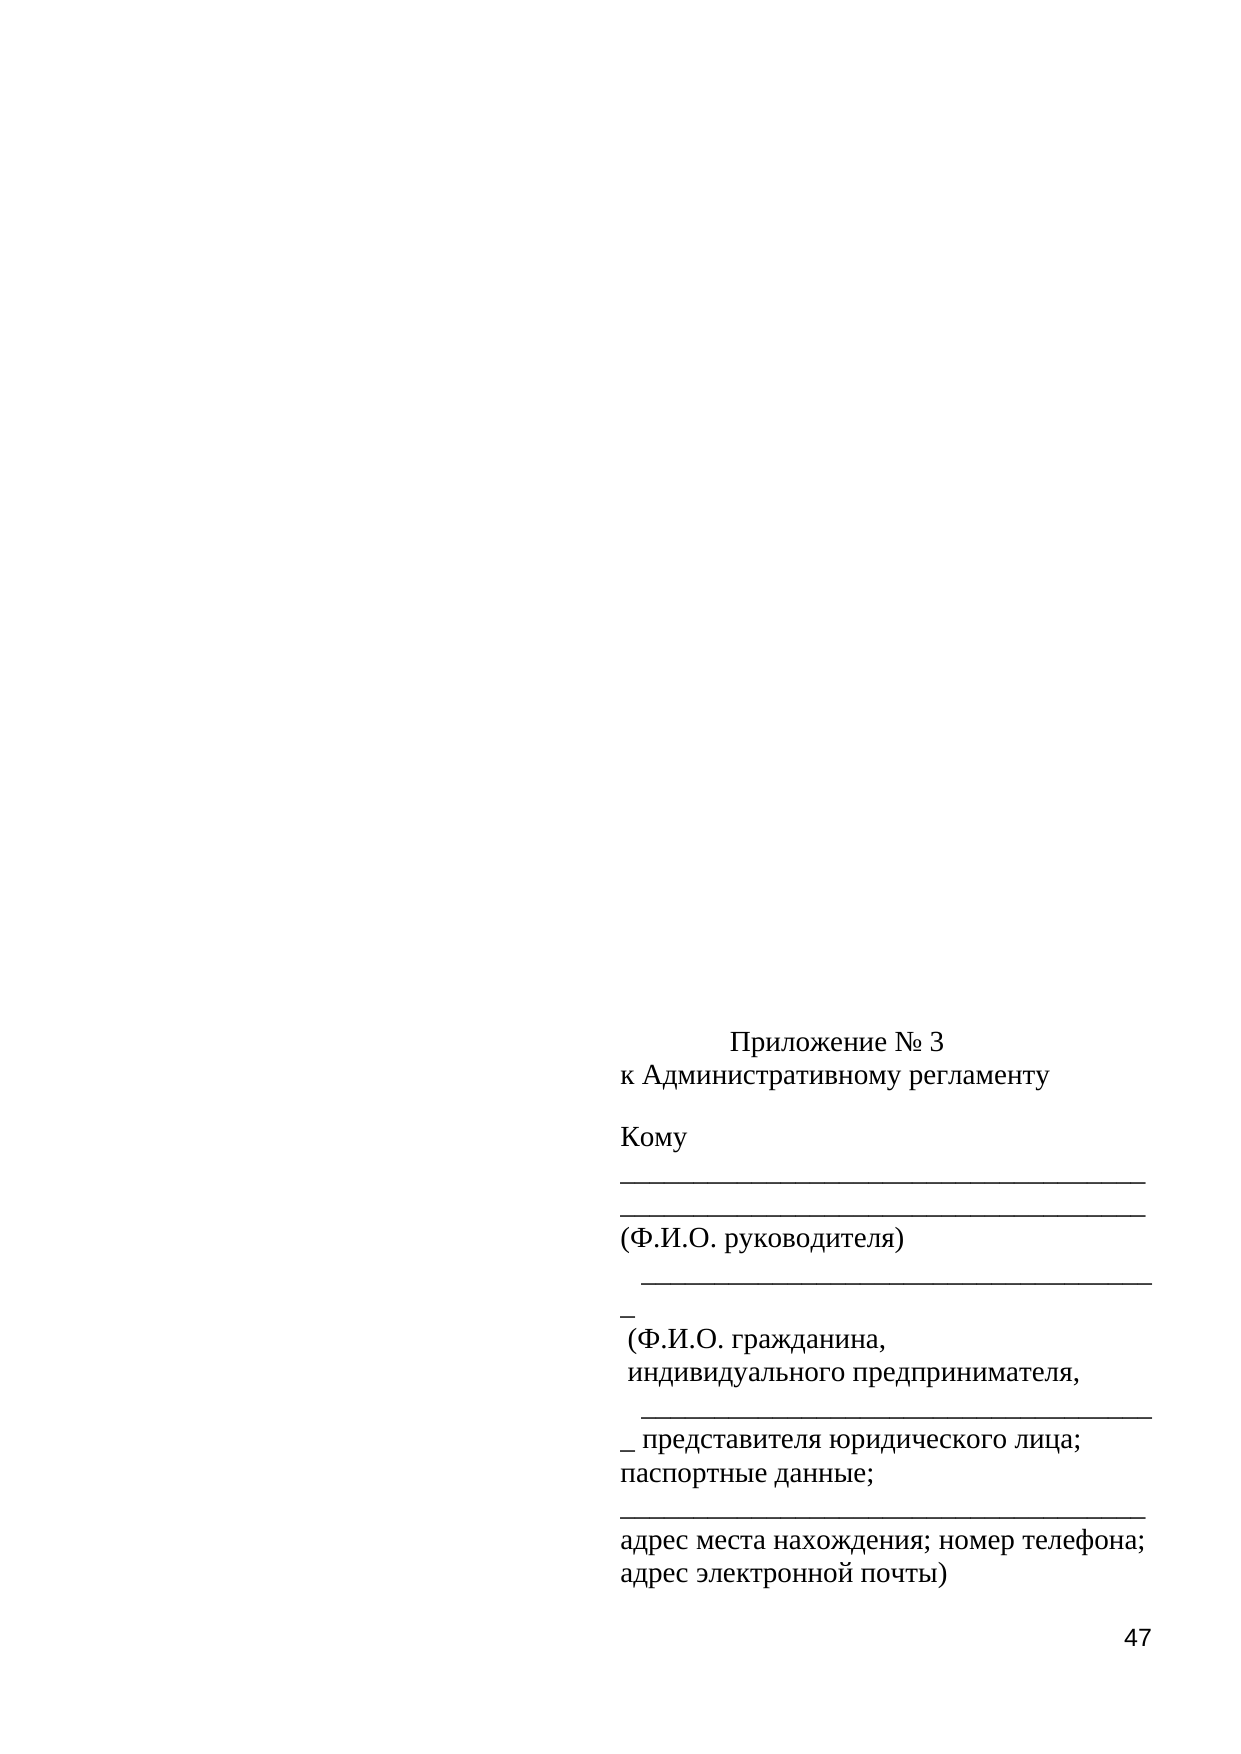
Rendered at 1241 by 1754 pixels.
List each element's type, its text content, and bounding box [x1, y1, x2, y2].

text паспортные данные; [620, 1455, 1152, 1488]
text адрес места нахождения; номер телефона; [620, 1522, 1152, 1556]
text Приложение № 3 [620, 1024, 1152, 1057]
text ____________________________________ [620, 1254, 1152, 1321]
text ____________________________________ [620, 1187, 1152, 1220]
text Кому ____________________________________ [620, 1119, 1152, 1187]
text к Административному регламенту [620, 1057, 1152, 1091]
text (Ф.И.О. руководителя) [620, 1220, 1152, 1254]
text (Ф.И.О. гражданина, [620, 1321, 1152, 1354]
text адрес электронной почты) [620, 1556, 1152, 1589]
text ____________________________________ [620, 1488, 1152, 1522]
text ____________________________________ представителя юридического лица; [620, 1388, 1152, 1455]
text индивидуального предпринимателя, [620, 1354, 1152, 1388]
